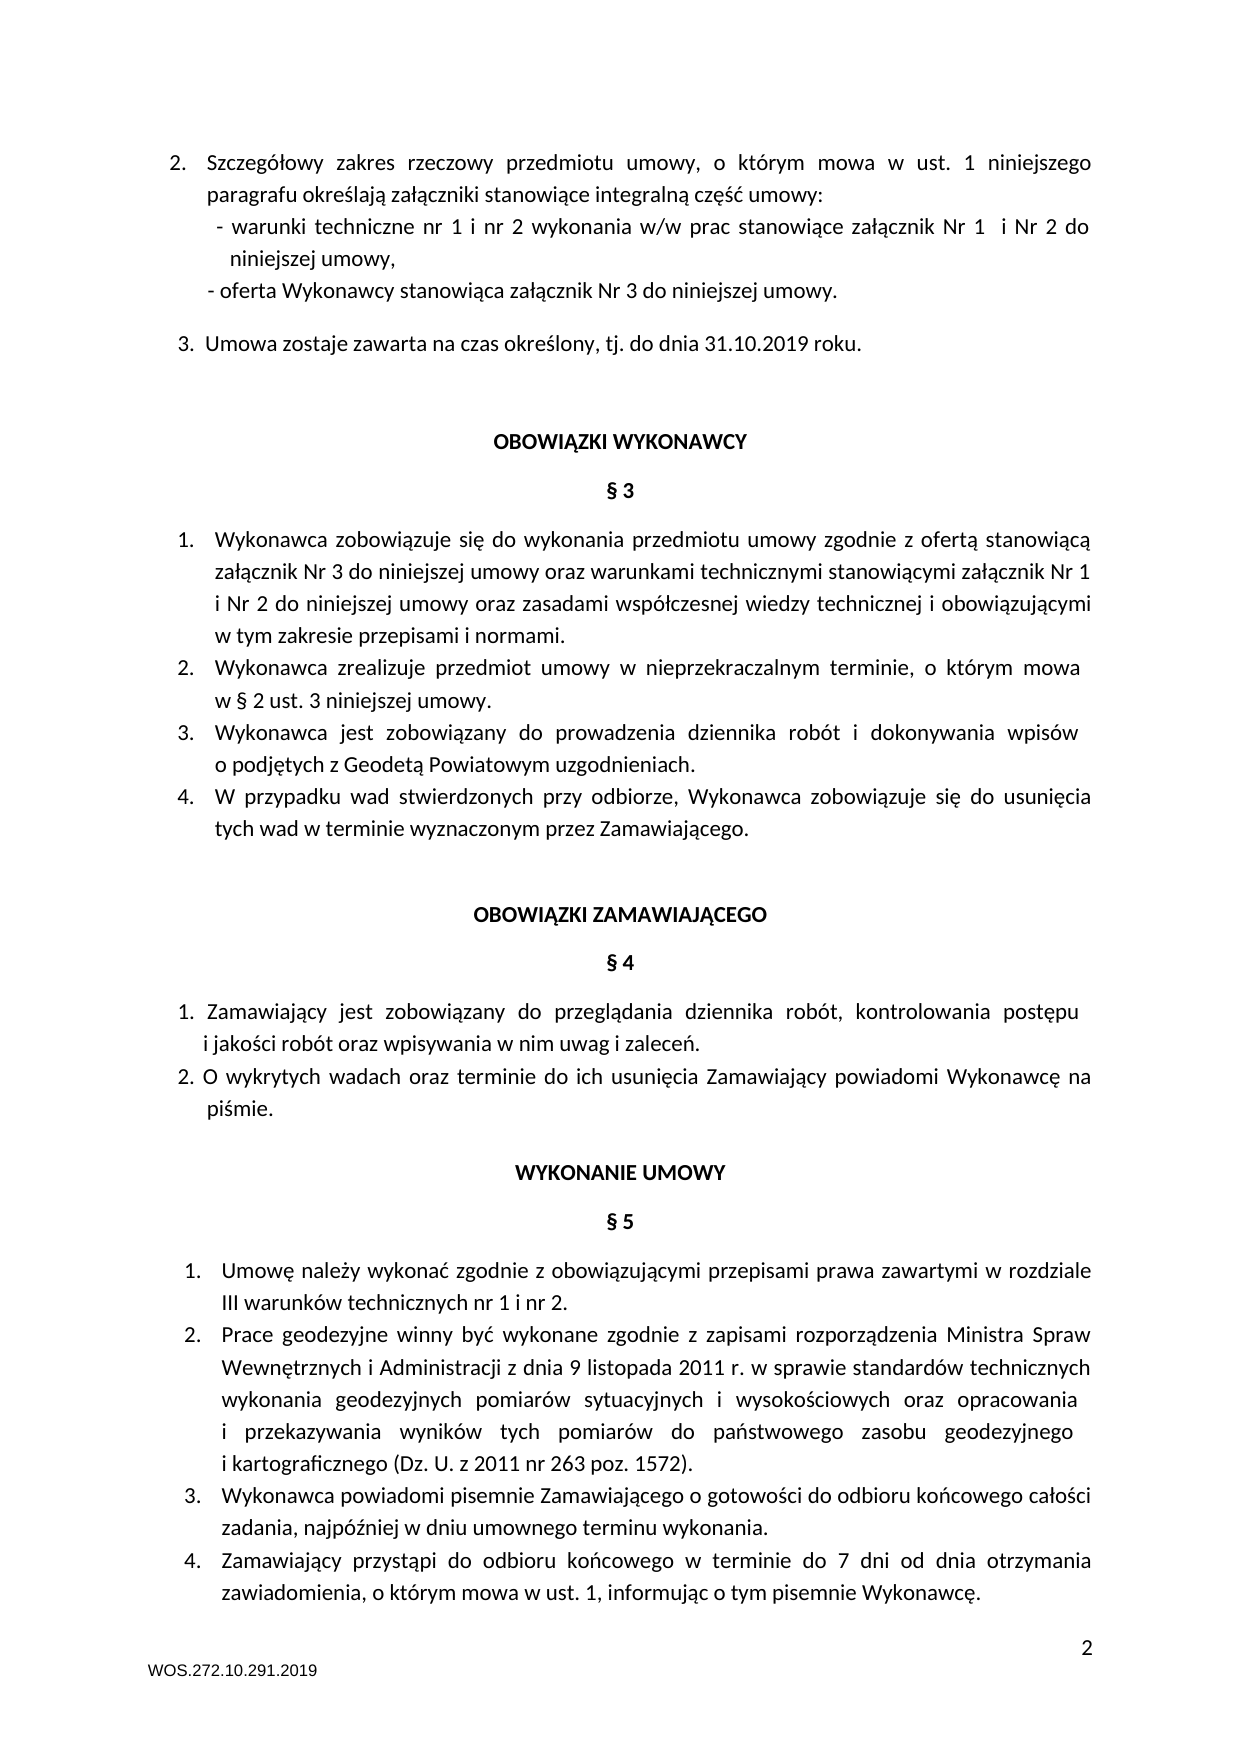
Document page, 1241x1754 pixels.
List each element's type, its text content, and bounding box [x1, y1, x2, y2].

text WYKONANIE UMOWY [148, 1158, 1093, 1186]
text § 4 [148, 948, 1093, 977]
list - warunki techniczne nr 1 i nr 2 wykonania w/w prac stanowiące załącznik Nr 1 i Nr 2 do niniejszej umowy, [192, 212, 1093, 272]
text 1. Zamawiający jest zobowiązany do przeglądania dziennika robót, kontrolowania postępu i jakości robót oraz wpisywania w nim uwag i zaleceń. [177, 997, 1093, 1058]
list Wykonawca powiadomi pisemnie Zamawiającego o gotowości do odbioru końcowego całości zadania, najpóźniej w dniu umownego terminu wykonania. [184, 1481, 1093, 1542]
list Wykonawca zrealizuje przedmiot umowy w nieprzekraczalnym terminie, o którym mowa w § 2 ust. 3 niniejszej umowy. [177, 653, 1093, 714]
text 2. O wykrytych wadach oraz terminie do ich usunięcia Zamawiający powiadomi Wykonawcę na piśmie. [177, 1062, 1093, 1122]
text OBOWIĄZKI WYKONAWCY [148, 427, 1093, 455]
list - oferta Wykonawcy stanowiąca załącznik Nr 3 do niniejszej umowy. [192, 276, 1093, 304]
list Wykonawca zobowiązuje się do wykonania przedmiotu umowy zgodnie z ofertą stanowiącą załącznik Nr 3 do niniejszej umowy oraz warunkami technicznymi stanowiącymi załącznik Nr 1 i Nr 2 do niniejszej umowy oraz zasadami współczesnej wiedzy technicznej i obowiązującymi w tym zakresie przepisami i normami. [177, 525, 1093, 649]
list Zamawiający przystąpi do odbioru końcowego w terminie do 7 dni od dnia otrzymania zawiadomienia, o którym mowa w ust. 1, informując o tym pisemnie Wykonawcę. [184, 1546, 1093, 1606]
list Szczegółowy zakres rzeczowy przedmiotu umowy, o którym mowa w ust. 1 niniejszego paragrafu określają załączniki stanowiące integralną część umowy: [169, 148, 1093, 208]
text 3. Umowa zostaje zawarta na czas określony, tj. do dnia 31.10.2019 roku. [177, 329, 1093, 357]
text OBOWIĄZKI ZAMAWIAJĄCEGO [148, 900, 1093, 928]
text § 5 [148, 1207, 1093, 1235]
list Umowę należy wykonać zgodnie z obowiązującymi przepisami prawa zawartymi w rozdziale III warunków technicznych nr 1 i nr 2. [184, 1256, 1093, 1316]
list Wykonawca jest zobowiązany do prowadzenia dziennika robót i dokonywania wpisów o podjętych z Geodetą Powiatowym uzgodnieniach. [177, 718, 1093, 778]
list W przypadku wad stwierdzonych przy odbiorze, Wykonawca zobowiązuje się do usunięcia tych wad w terminie wyznaczonym przez Zamawiającego. [177, 782, 1093, 842]
list Prace geodezyjne winny być wykonane zgodnie z zapisami rozporządzenia Ministra Spraw Wewnętrznych i Administracji z dnia 9 listopada 2011 r. w sprawie standardów technicznych wykonania geodezyjnych pomiarów sytuacyjnych i wysokościowych oraz opracowania i przekazywania wyników tych pomiarów do państwowego zasobu geodezyjnego i kartograficznego (Dz. U. z 2011 nr 263 poz. 1572). [184, 1320, 1093, 1477]
text § 3 [148, 476, 1093, 504]
